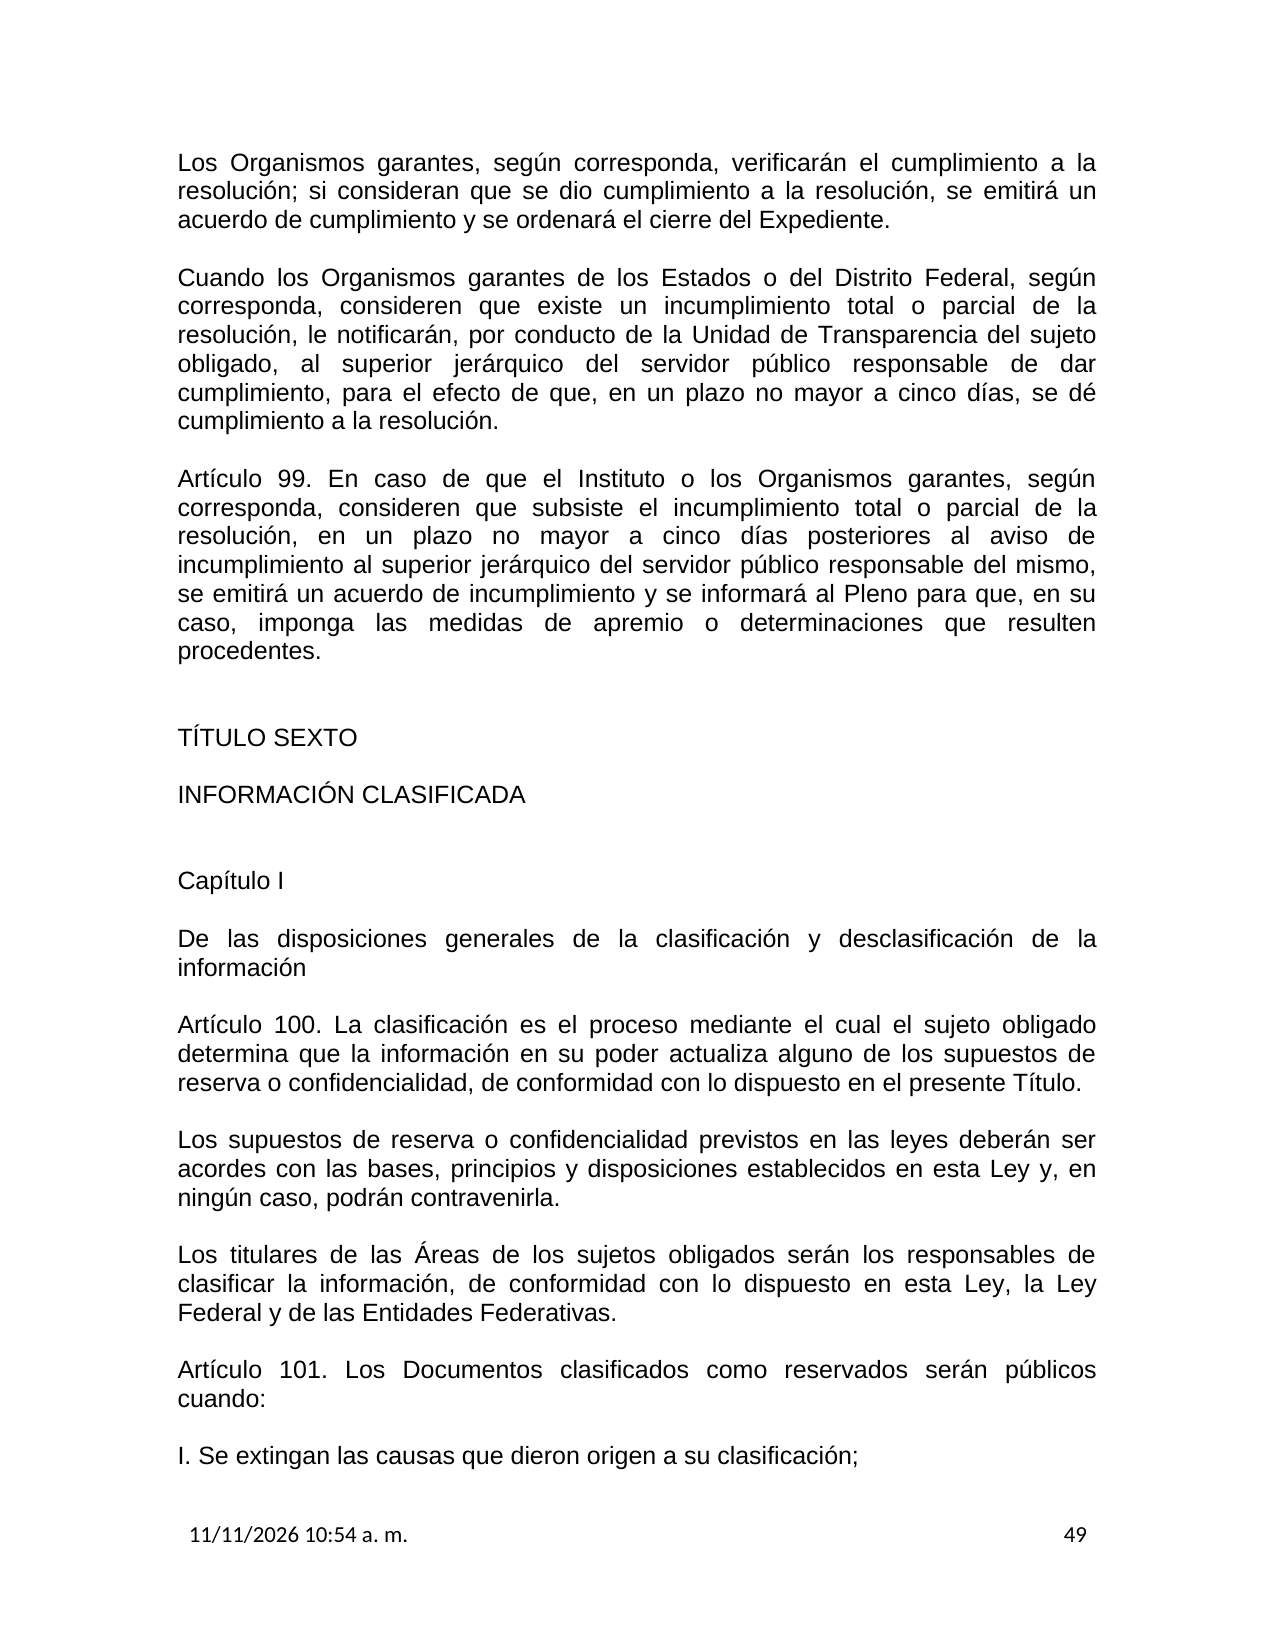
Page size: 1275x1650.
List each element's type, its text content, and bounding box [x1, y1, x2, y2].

text Capítulo I [177, 866, 1098, 895]
text De las disposiciones generales de la clasificación y desclasificación de la información [177, 924, 1098, 981]
text INFORMACIÓN CLASIFICADA [177, 780, 1098, 809]
text Los Organismos garantes, según corresponda, verificarán el cumplimiento a la resolución; si consideran que se dio cumplimiento a la resolución, se emitirá un acuerdo de cumplimiento y se ordenará el cierre del Expediente. [177, 148, 1098, 234]
text Los titulares de las Áreas de los sujetos obligados serán los responsables de clasificar la información, de conformidad con lo dispuesto en esta Ley, la Ley Federal y de las Entidades Federativas. [177, 1240, 1098, 1326]
text I. Se extingan las causas que dieron origen a su clasificación; [177, 1441, 1098, 1470]
text Artículo 101. Los Documentos clasificados como reservados serán públicos cuando: [177, 1355, 1098, 1413]
text Los supuestos de reserva o confidencialidad previstos en las leyes deberán ser acordes con las bases, principios y disposiciones establecidos en esta Ley y, en ningún caso, podrán contravenirla. [177, 1125, 1098, 1211]
text TÍTULO SEXTO [177, 723, 1098, 751]
text Artículo 99. En caso de que el Instituto o los Organismos garantes, según corresponda, consideren que subsiste el incumplimiento total o parcial de la resolución, en un plazo no mayor a cinco días posteriores al aviso de incumplimiento al superior jerárquico del servidor público responsable del mismo, se emitirá un acuerdo de incumplimiento y se informará al Pleno para que, en su caso, imponga las medidas de apremio o determinaciones que resulten procedentes. [177, 464, 1098, 665]
text Artículo 100. La clasificación es el proceso mediante el cual el sujeto obligado determina que la información en su poder actualiza alguno de los supuestos de reserva o confidencialidad, de conformidad con lo dispuesto en el presente Título. [177, 1010, 1098, 1096]
text Cuando los Organismos garantes de los Estados o del Distrito Federal, según corresponda, consideren que existe un incumplimiento total o parcial de la resolución, le notificarán, por conducto de la Unidad de Transparencia del sujeto obligado, al superior jerárquico del servidor público responsable de dar cumplimiento, para el efecto de que, en un plazo no mayor a cinco días, se dé cumplimiento a la resolución. [177, 263, 1098, 435]
